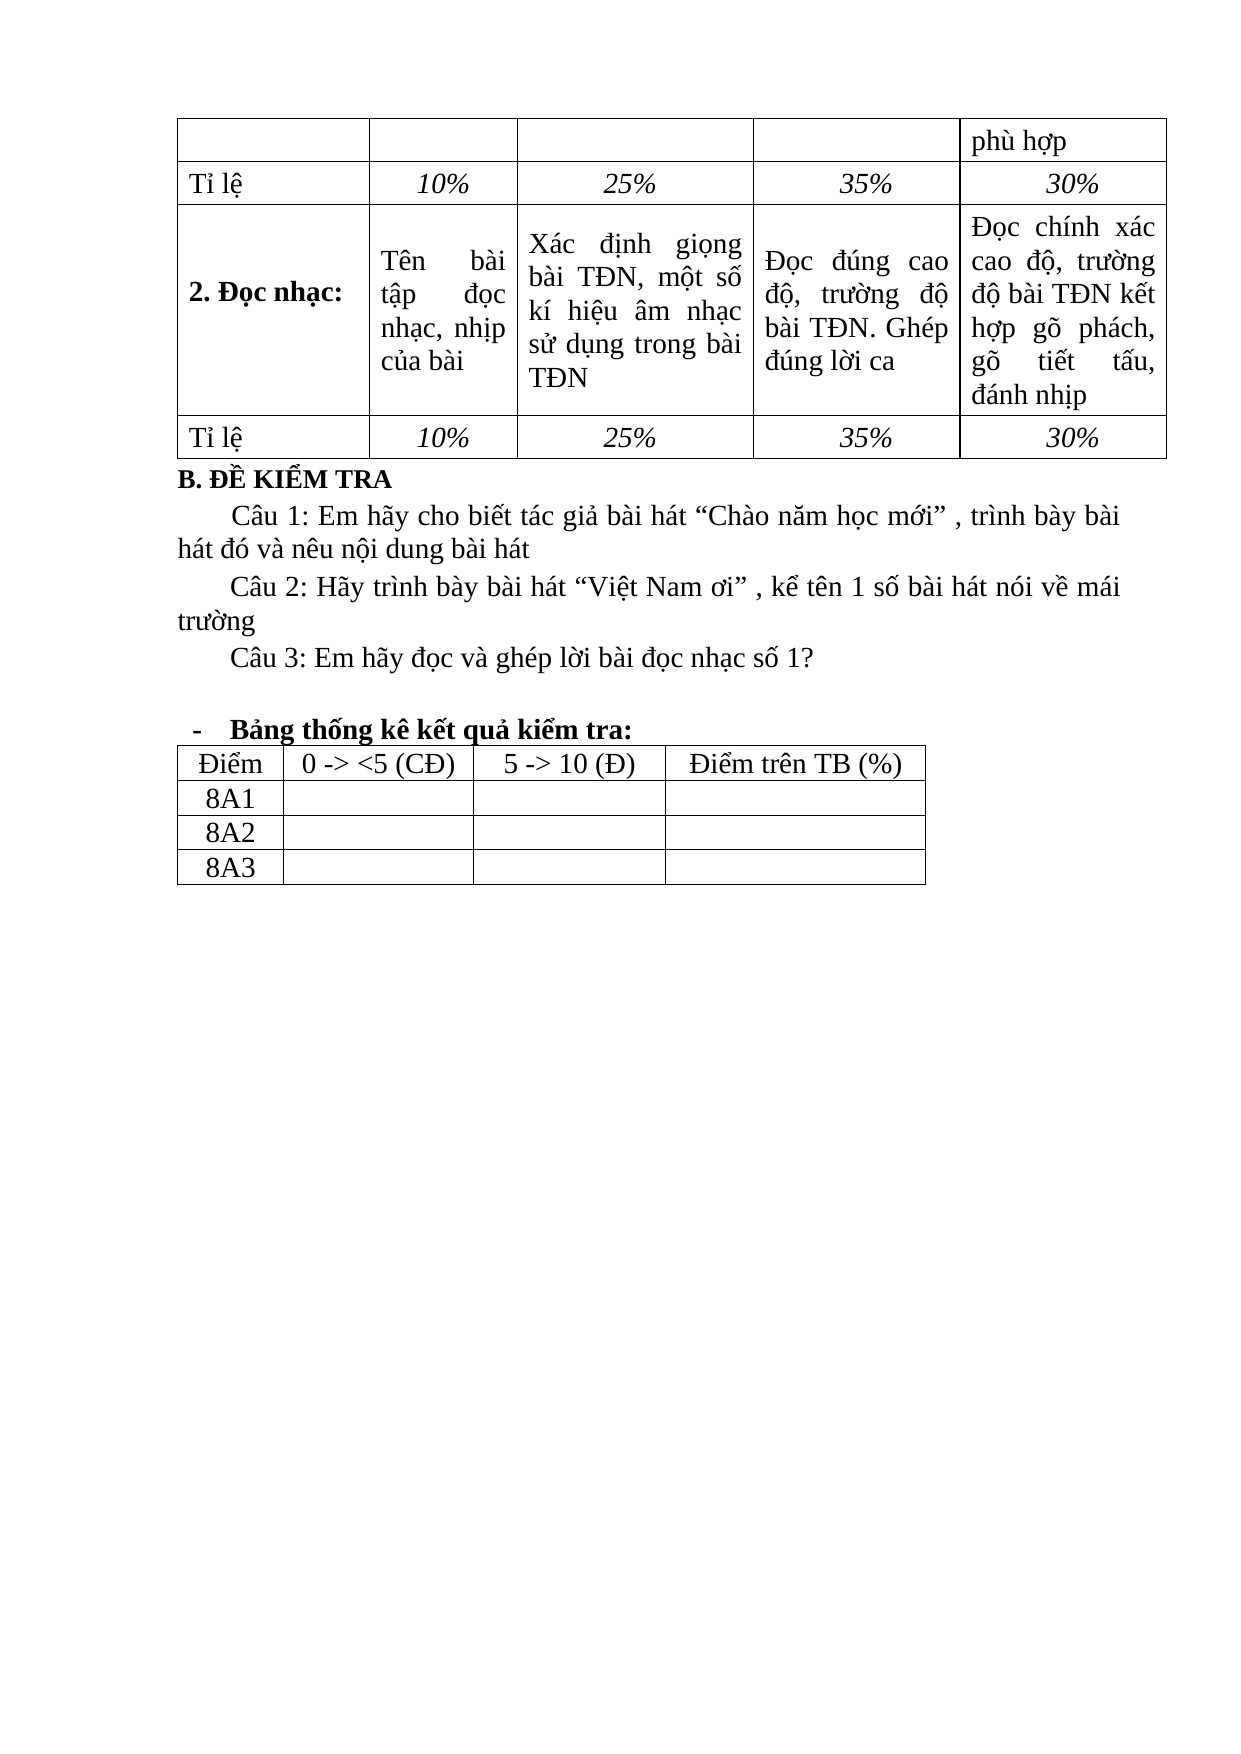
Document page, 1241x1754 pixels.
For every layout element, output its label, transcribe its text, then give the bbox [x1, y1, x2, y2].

table_cell Tên bài tập đọc nhạc, nhịp của bài [370, 205, 517, 414]
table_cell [961, 119, 1166, 161]
table_cell 10% [370, 416, 517, 457]
table_cell [284, 850, 473, 884]
table_cell 30% [961, 162, 1166, 204]
table_cell 2. Đọc nhạc: [178, 205, 369, 414]
table_cell 8A3 [178, 850, 283, 884]
text B. ĐỀ KIỂM TRA [177, 463, 1122, 494]
table_cell 35% [754, 416, 959, 457]
table_header Điểm trên TB (%) [666, 746, 925, 780]
table_cell 8A1 [178, 781, 283, 814]
table_cell Tỉ lệ [178, 162, 369, 204]
table_cell 8A2 [178, 816, 283, 849]
table_cell [284, 816, 473, 849]
list Bảng thống kê kết quả kiểm tra: [192, 712, 1122, 745]
table_cell Tỉ lệ [178, 416, 369, 457]
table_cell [518, 119, 753, 161]
table_cell 10% [370, 162, 517, 204]
table_header 0 -> <5 (CĐ) [284, 746, 473, 780]
table_cell 35% [754, 162, 959, 204]
table_header Điểm [178, 746, 283, 780]
table_cell [666, 781, 925, 814]
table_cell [178, 119, 369, 161]
table_cell [284, 781, 473, 814]
table_cell [474, 850, 665, 884]
text Câu 1: Em hãy cho biết tác giả bài hát “Chào năm học mới” , trình bày bài hát đó và nêu nội dung bài hát [177, 498, 1122, 565]
table_cell [666, 816, 925, 849]
text Câu 2: Hãy trình bày bài hát “Việt Nam ơi” , kể tên 1 số bài hát nói về mái trường [177, 569, 1122, 636]
table_cell Đọc đúng cao độ, trường độ bài TĐN. Ghép đúng lời ca [754, 205, 959, 414]
table_cell 25% [518, 416, 753, 457]
table_cell Xác định giọng bài TĐN, một số kí hiệu âm nhạc sử dụng trong bài TĐN [518, 205, 753, 414]
table_cell [474, 781, 665, 814]
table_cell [754, 119, 959, 161]
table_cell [370, 119, 517, 161]
table_cell 25% [518, 162, 753, 204]
table_cell 30% [961, 416, 1166, 457]
table_cell [474, 816, 665, 849]
text Câu 3: Em hãy đọc và ghép lời bài đọc nhạc số 1? [177, 641, 1122, 674]
table_cell [666, 850, 925, 884]
table_cell Đọc chính xác cao độ, trường độ bài TĐN kết hợp gõ phách, gõ tiết tấu, đánh nhịp [961, 205, 1166, 414]
table_header 5 -> 10 (Đ) [474, 746, 665, 780]
